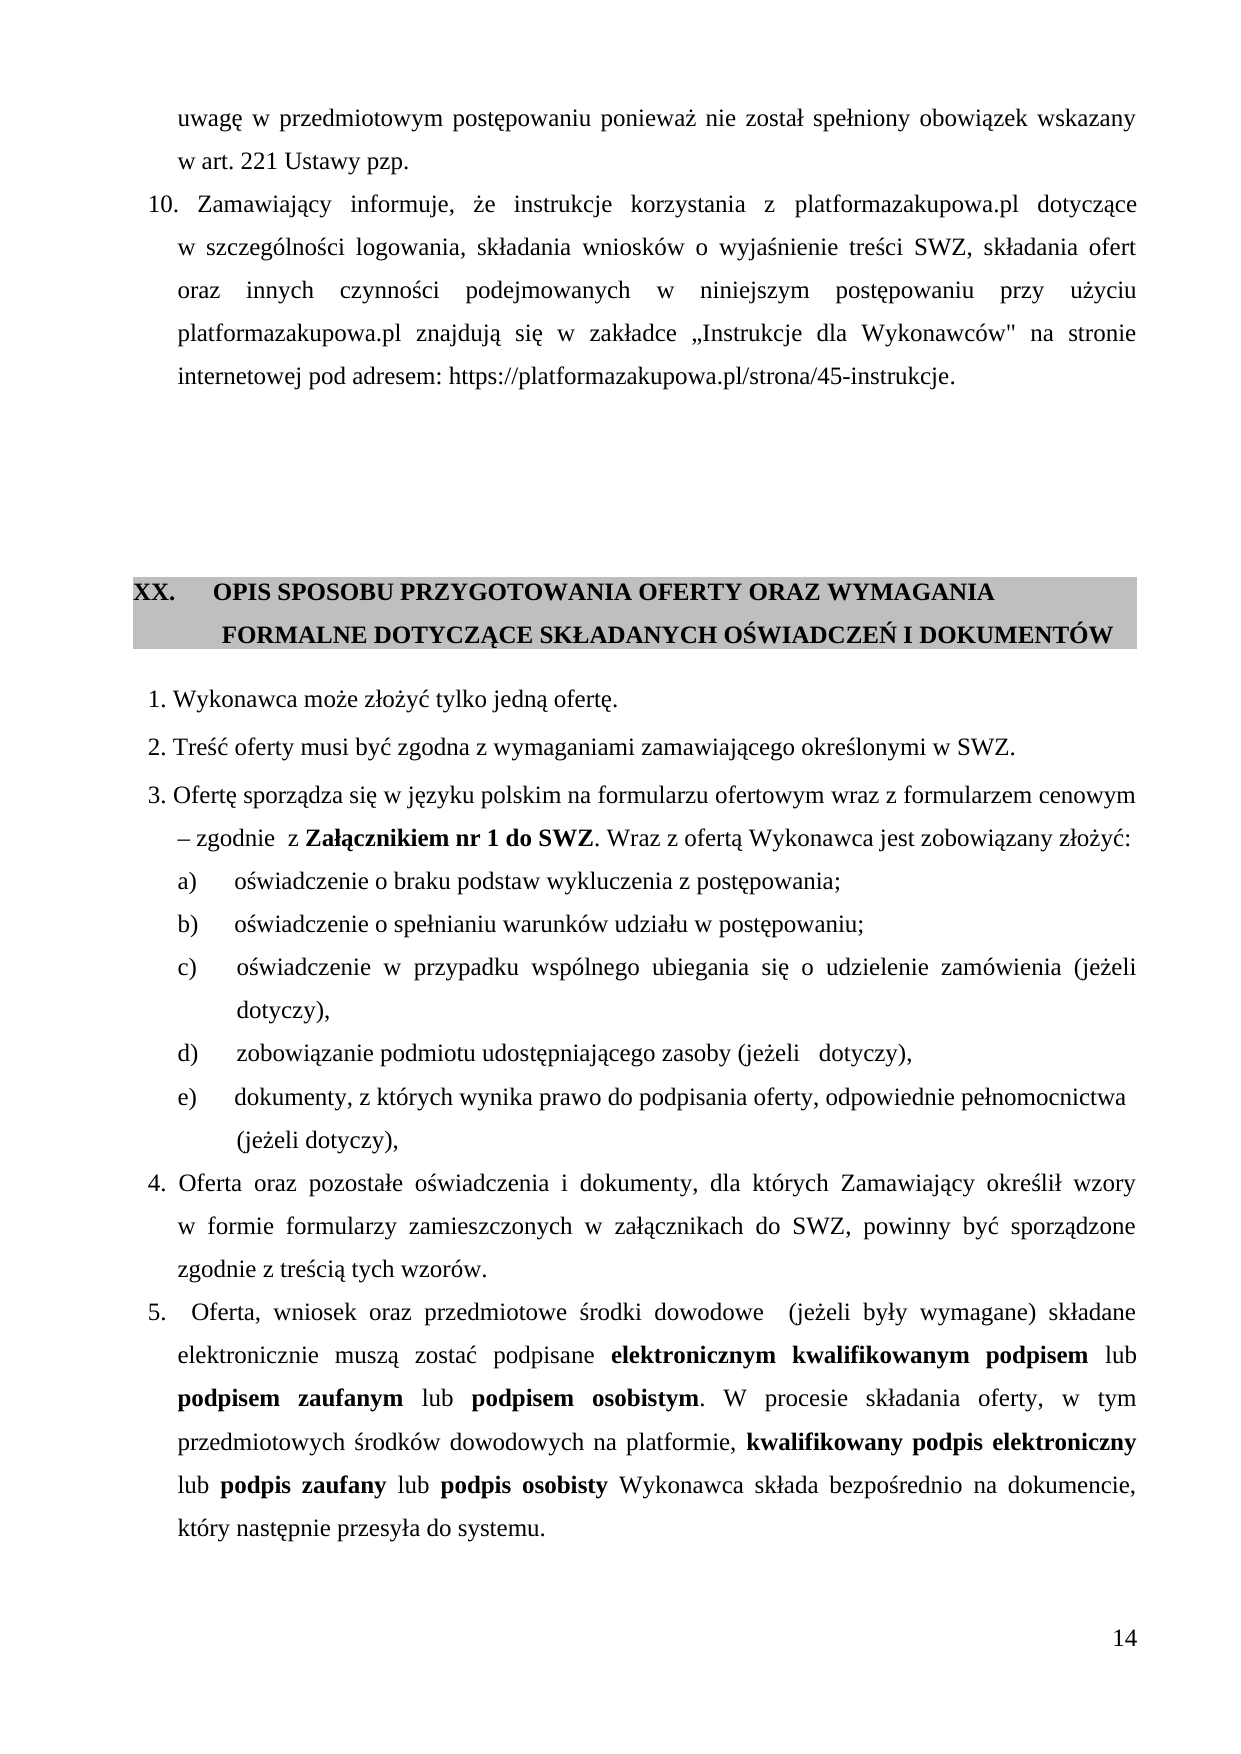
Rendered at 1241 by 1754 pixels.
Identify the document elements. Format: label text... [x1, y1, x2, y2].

list zobowiązanie podmiotu udostępniającego zasoby (jeżeli dotyczy), [177, 1038, 1137, 1067]
text 4. Oferta oraz pozostałe oświadczenia i dokumenty, dla których Zamawiający określił wzory w formie formularzy zamieszczonych w załącznikach do SWZ, powinny być sporządzone zgodnie z treścią tych wzorów. [148, 1168, 1137, 1283]
list oświadczenie w przypadku wspólnego ubiegania się o udzielenie zamówienia (jeżeli dotyczy), [177, 952, 1137, 1024]
text 5. Oferta, wniosek oraz przedmiotowe środki dowodowe (jeżeli były wymagane) składane elektronicznie muszą zostać podpisane elektronicznym kwalifikowanym podpisem lub podpisem zaufanym lub podpisem osobistym. W procesie składania oferty, w tym przedmiotowych środków dowodowych na platformie, kwalifikowany podpis elektroniczny lub podpis zaufany lub podpis osobisty Wykonawca składa bezpośrednio na dokumencie, który następnie przesyła do systemu. [148, 1297, 1137, 1542]
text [148, 103, 1137, 174]
text 2. Treść oferty musi być zgodna z wymaganiami zamawiającego określonymi w SWZ. [148, 732, 1137, 761]
text XX. OPIS SPOSOBU PRZYGOTOWANIA OFERTY ORAZ WYMAGANIA FORMALNE DOTYCZĄCE SKŁADANYCH OŚWIADCZEŃ I DOKUMENTÓW [133, 577, 1137, 649]
text 10. Zamawiający informuje, że instrukcje korzystania z platformazakupowa.pl dotyczące w szczególności logowania, składania wniosków o wyjaśnienie treści SWZ, składania ofert oraz innych czynności podejmowanych w niniejszym postępowaniu przy użyciu platformazakupowa.pl znajdują się w zakładce „Instrukcje dla Wykonawców" na stronie internetowej pod adresem: https://platformazakupowa.pl/strona/45-instrukcje. [148, 189, 1137, 390]
list oświadczenie o spełnianiu warunków udziału w postępowaniu; [177, 909, 1137, 938]
list 1. Wykonawca może złożyć tylko jedną ofertę. [148, 684, 1137, 713]
text 3. Ofertę sporządza się w języku polskim na formularzu ofertowym wraz z formularzem cenowym – zgodnie z Załącznikiem nr 1 do SWZ. Wraz z ofertą Wykonawca jest zobowiązany złożyć: [148, 780, 1137, 852]
list e) dokumenty, z których wynika prawo do podpisania oferty, odpowiednie pełnomocnictwa (jeżeli dotyczy), [177, 1082, 1167, 1153]
list oświadczenie o braku podstaw wykluczenia z postępowania; [177, 866, 1137, 895]
